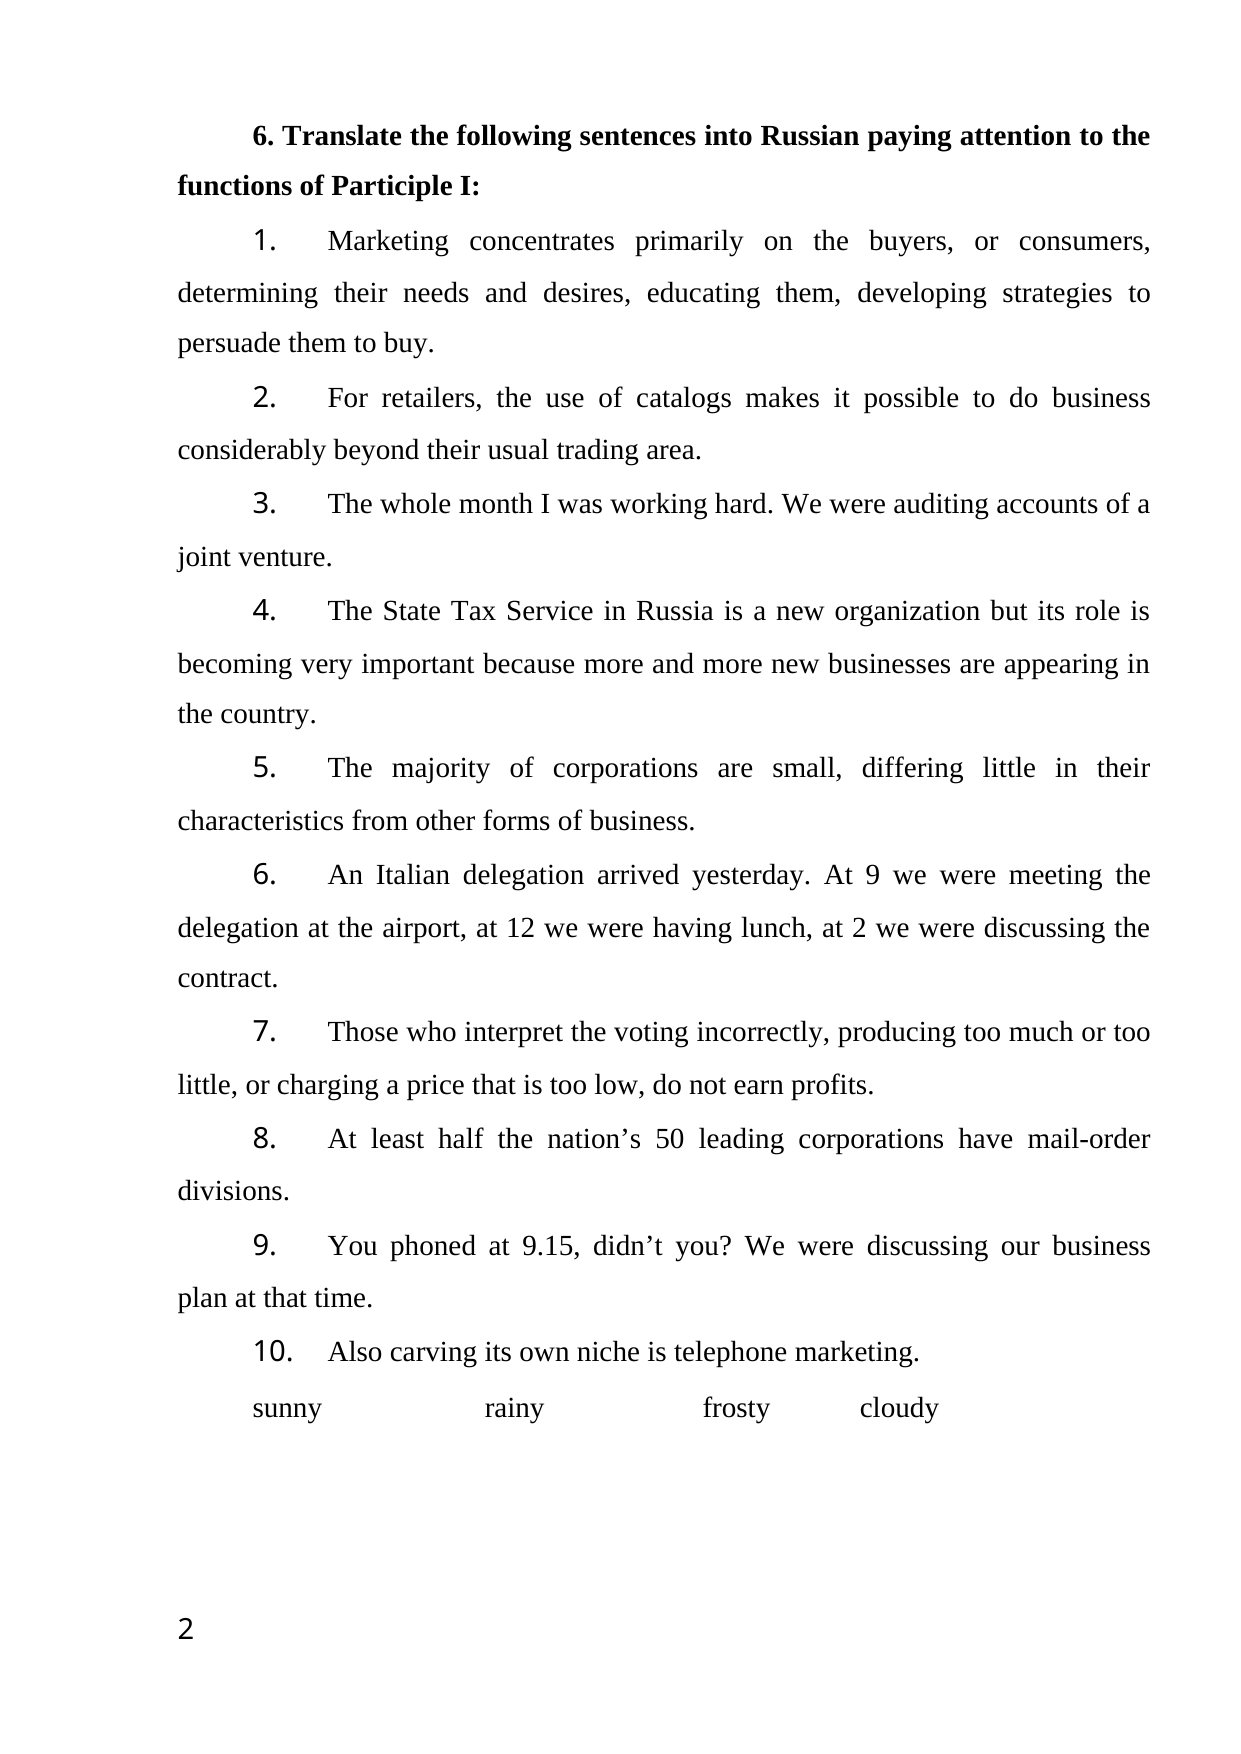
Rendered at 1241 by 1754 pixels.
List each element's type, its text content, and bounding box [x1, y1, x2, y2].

list An Italian delegation arrived yesterday. At 9 we were meeting the delegation at the airport, at 12 we were having lunch, at 2 we were discussing the contract. [177, 853, 1152, 993]
list The State Tax Service in Russia is a new organization but its role is becoming very important because more and more new businesses are appearing in the country. [177, 589, 1152, 730]
list The majority of corporations are small, differing little in their characteristics from other forms of business. [177, 746, 1152, 836]
list Also carving its own niche is telephone marketing. [177, 1331, 1152, 1370]
list At least half the nation’s 50 leading corporations have mail-order divisions. [177, 1117, 1152, 1207]
list You phoned at 9.15, didn’t you? We were discussing our business plan at that time. [177, 1224, 1152, 1314]
list Marketing concentrates primarily on the buyers, or consumers, determining their needs and desires, educating them, developing strategies to persuade them to buy. [177, 219, 1152, 359]
text sunny rainy frosty cloudy [177, 1390, 1152, 1424]
list For retailers, the use of catalogs makes it possible to do business considerably beyond their usual trading area. [177, 376, 1152, 466]
list Those who interpret the voting incorrectly, producing too much or too little, or charging a price that is too low, do not earn profits. [177, 1010, 1152, 1100]
text 6. Translate the following sentences into Russian paying attention to the functions of Participle I: [177, 118, 1152, 202]
list The whole month I was working hard. We were auditing accounts of a joint venture. [177, 483, 1152, 573]
